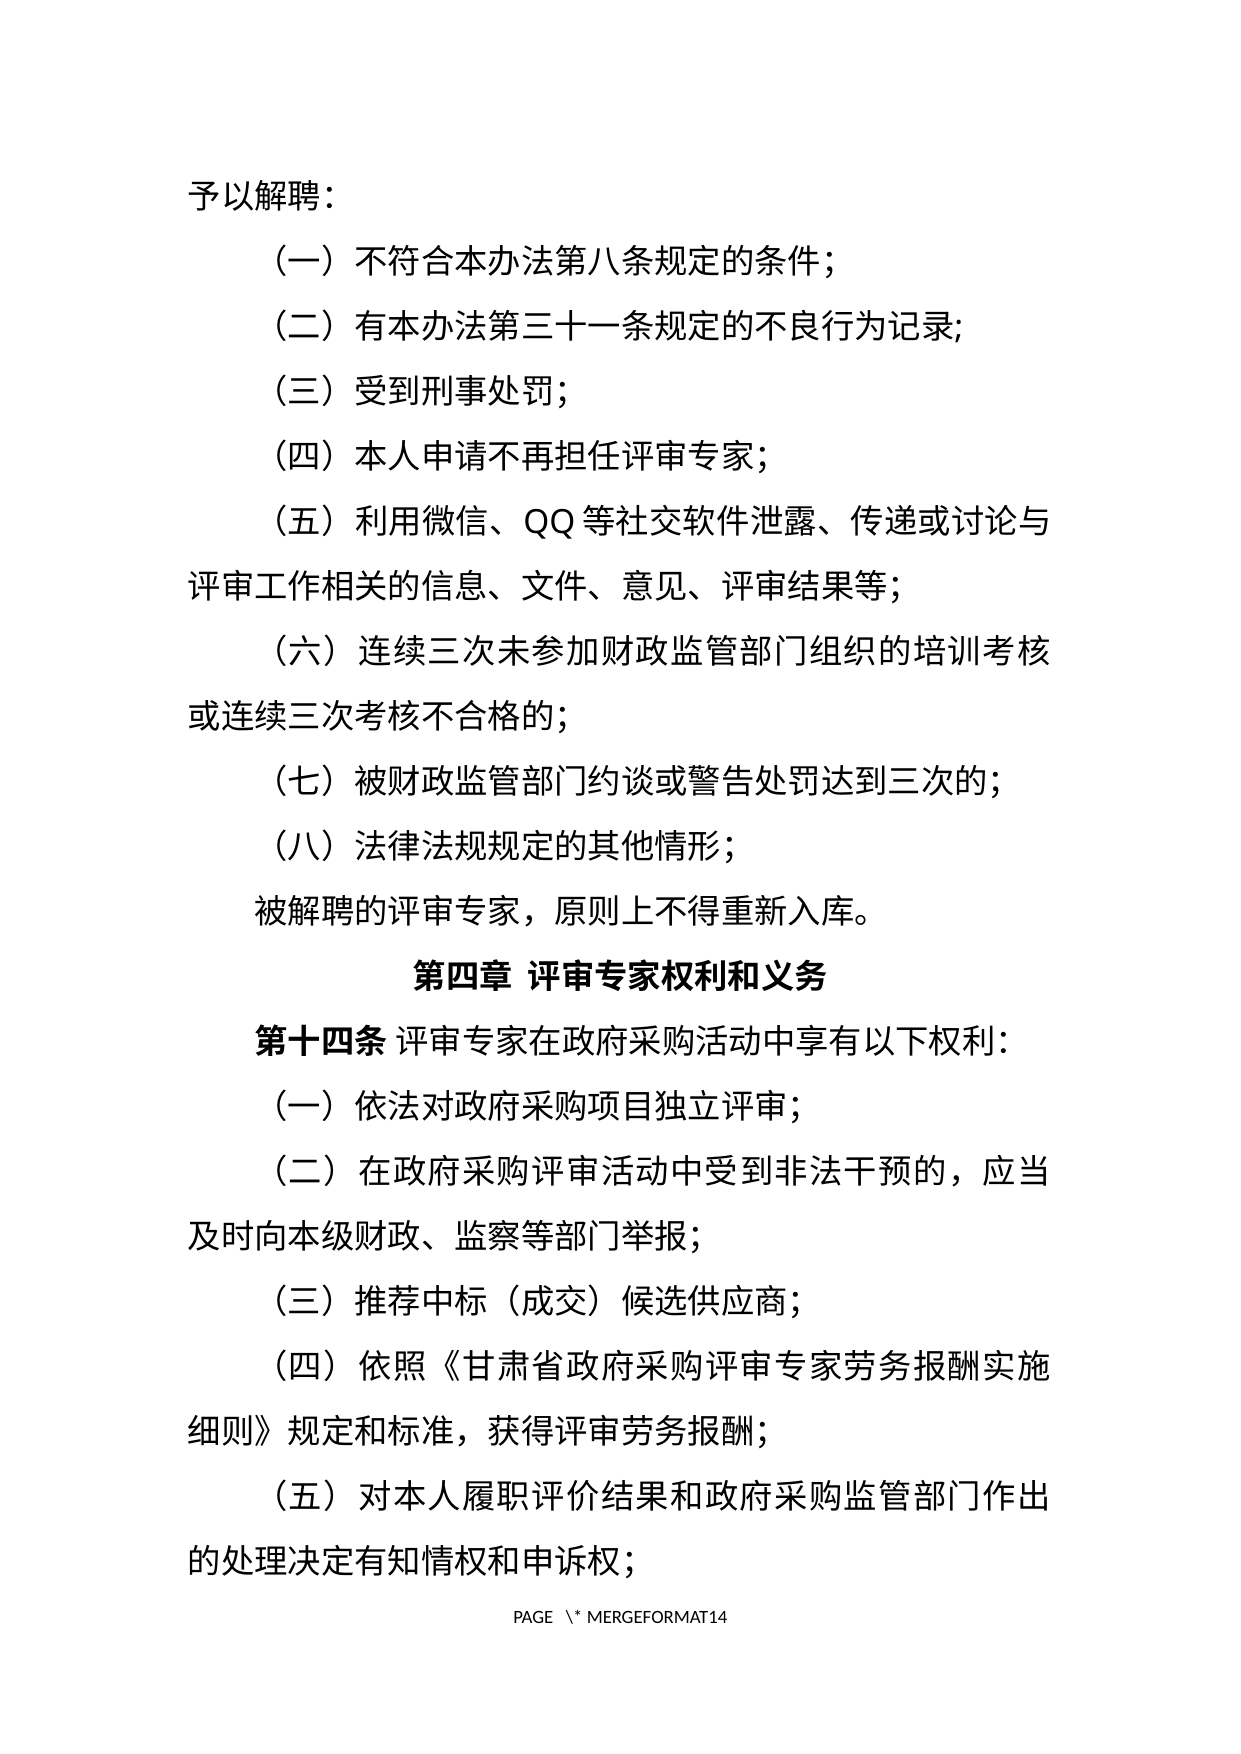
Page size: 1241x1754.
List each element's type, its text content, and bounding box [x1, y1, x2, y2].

text （五）对本人履职评价结果和政府采购监管部门作出的处理决定有知情权和申诉权； [187, 1462, 1053, 1592]
text （四）依照《甘肃省政府采购评审专家劳务报酬实施细则》规定和标准，获得评审劳务报酬； [187, 1332, 1053, 1462]
text 第四章 评审专家权利和义务 [187, 942, 1053, 1007]
text 第十四条 评审专家在政府采购活动中享有以下权利： [187, 1007, 1053, 1072]
text （六）连续三次未参加财政监管部门组织的培训考核或连续三次考核不合格的； [187, 617, 1053, 747]
text （八）法律法规规定的其他情形； [187, 812, 1053, 877]
text 被解聘的评审专家，原则上不得重新入库。 [187, 877, 1053, 942]
text （一）不符合本办法第八条规定的条件； [187, 227, 1053, 292]
text （二）有本办法第三十一条规定的不良行为记录; [187, 292, 1053, 357]
text （三）推荐中标（成交）候选供应商； [187, 1267, 1053, 1332]
text （五）利用微信、QQ等社交软件泄露、传递或讨论与评审工作相关的信息、文件、意见、评审结果等； [187, 487, 1053, 617]
text （三）受到刑事处罚； [187, 357, 1053, 422]
text （四）本人申请不再担任评审专家； [187, 422, 1053, 487]
text （七）被财政监管部门约谈或警告处罚达到三次的； [187, 747, 1053, 812]
text （一）依法对政府采购项目独立评审； [187, 1072, 1053, 1137]
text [187, 162, 1053, 227]
text （二）在政府采购评审活动中受到非法干预的，应当及时向本级财政、监察等部门举报； [187, 1137, 1053, 1267]
